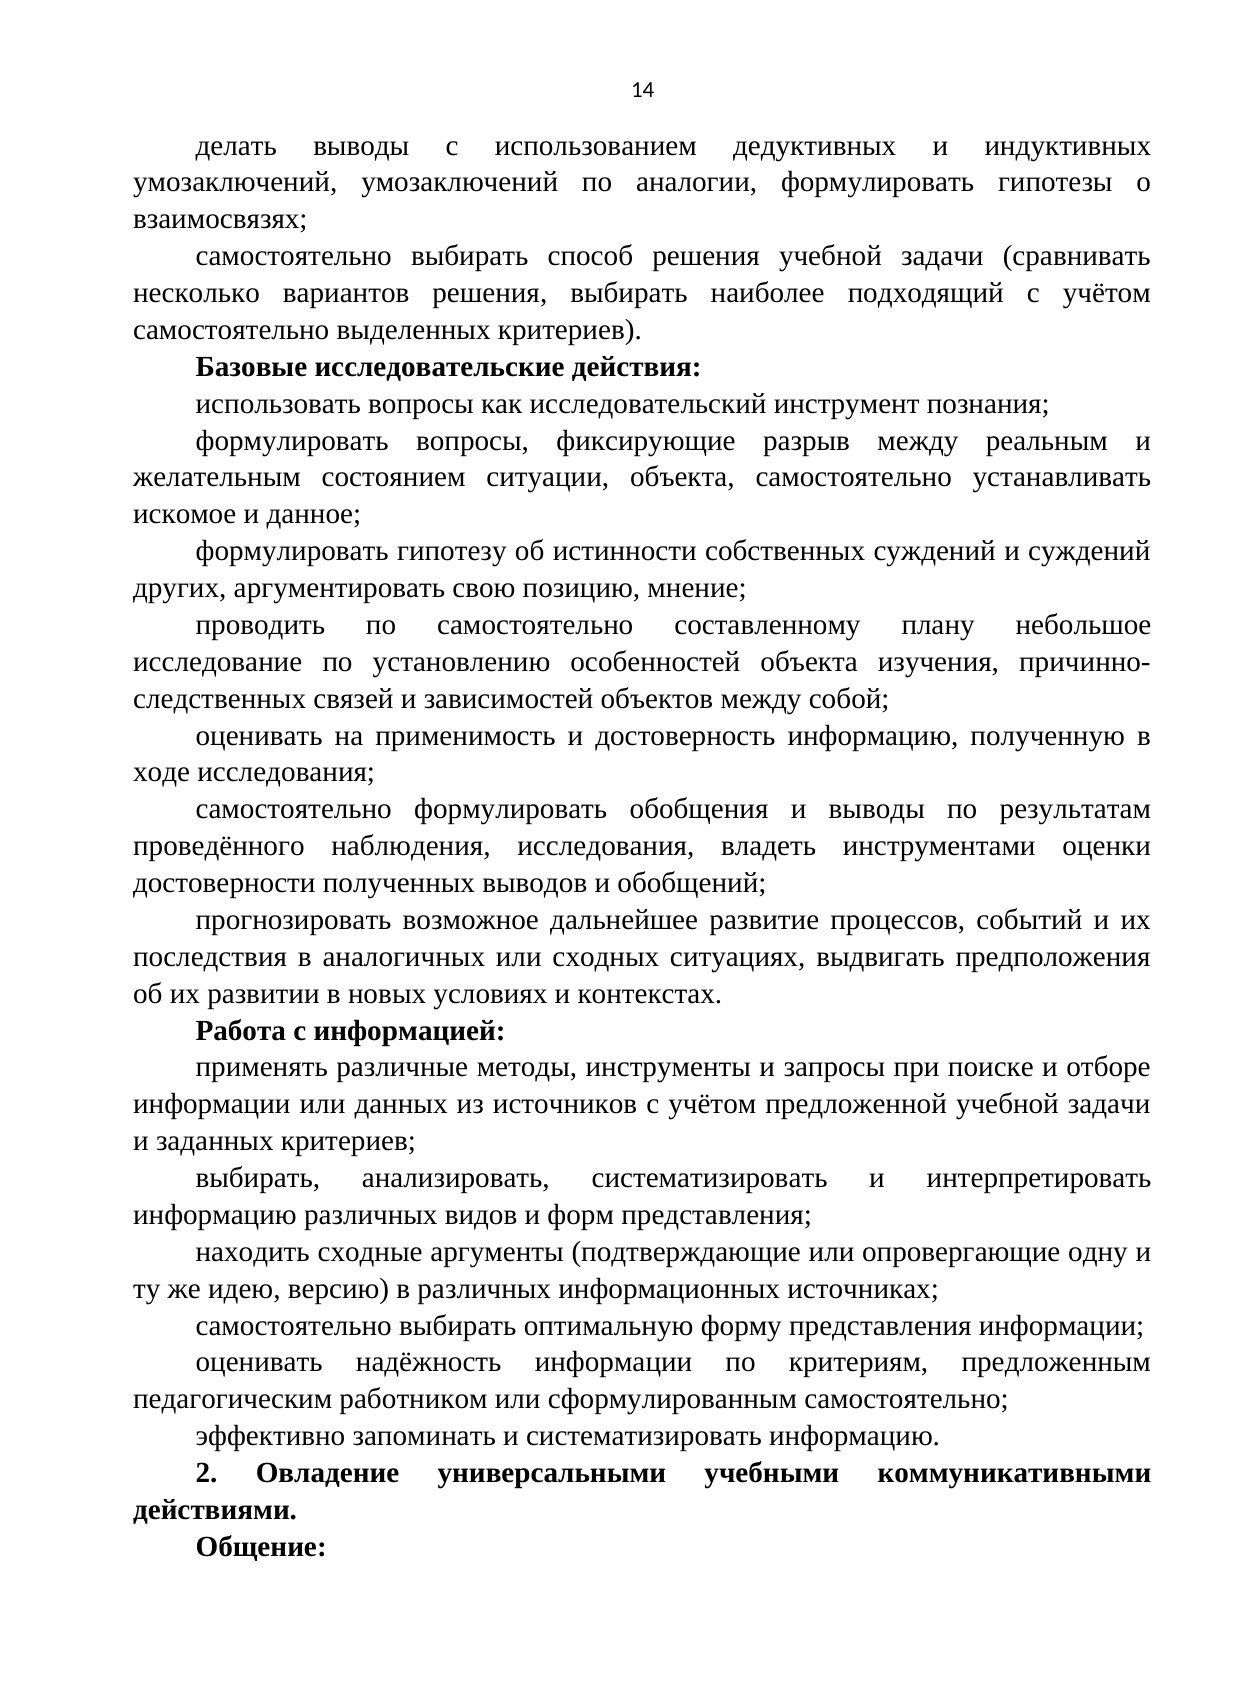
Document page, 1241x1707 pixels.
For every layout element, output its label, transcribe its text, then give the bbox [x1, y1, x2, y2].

text оценивать на применимость и достоверность информацию, полученную в ходе исследования; [133, 718, 1152, 788]
text формулировать гипотезу об истинности собственных суждений и суждений других, аргументировать свою позицию, мнение; [133, 533, 1152, 604]
text находить сходные аргументы (подтверждающие или опровергающие одну и ту же идею, версию) в различных информационных источниках; [133, 1234, 1152, 1304]
text выбирать, анализировать, систематизировать и интерпретировать информацию различных видов и форм представления; [133, 1160, 1152, 1231]
text Базовые исследовательские действия: [133, 349, 1152, 382]
text проводить по самостоятельно составленному плану небольшое исследование по установлению особенностей объекта изучения, причинно-следственных связей и зависимостей объектов между собой; [133, 607, 1152, 714]
text самостоятельно выбирать оптимальную форму представления информации; [133, 1308, 1152, 1341]
text самостоятельно формулировать обобщения и выводы по результатам проведённого наблюдения, исследования, владеть инструментами оценки достоверности полученных выводов и обобщений; [133, 791, 1152, 899]
text Общение: [133, 1529, 1152, 1562]
text эффективно запоминать и систематизировать информацию. [133, 1418, 1152, 1452]
text формулировать вопросы, фиксирующие разрыв между реальным и желательным состоянием ситуации, объекта, самостоятельно устанавливать искомое и данное; [133, 423, 1152, 530]
text использовать вопросы как исследовательский инструмент познания; [133, 386, 1152, 419]
text применять различные методы, инструменты и запросы при поиске и отборе информации или данных из источников с учётом предложенной учебной задачи и заданных критериев; [133, 1049, 1152, 1157]
text 2. Овладение универсальными учебными коммуникативными действиями. [133, 1455, 1152, 1526]
text оценивать надёжность информации по критериям, предложенным педагогическим работником или сформулированным самостоятельно; [133, 1344, 1152, 1415]
text самостоятельно выбирать способ решения учебной задачи (сравнивать несколько вариантов решения, выбирать наиболее подходящий с учётом самостоятельно выделенных критериев). [133, 238, 1152, 346]
text делать выводы с использованием дедуктивных и индуктивных умозаключений, умозаключений по аналогии, формулировать гипотезы о взаимосвязях; [133, 128, 1152, 235]
text прогнозировать возможное дальнейшее развитие процессов, событий и их последствия в аналогичных или сходных ситуациях, выдвигать предположения об их развитии в новых условиях и контекстах. [133, 902, 1152, 1009]
text Работа с информацией: [133, 1013, 1152, 1046]
